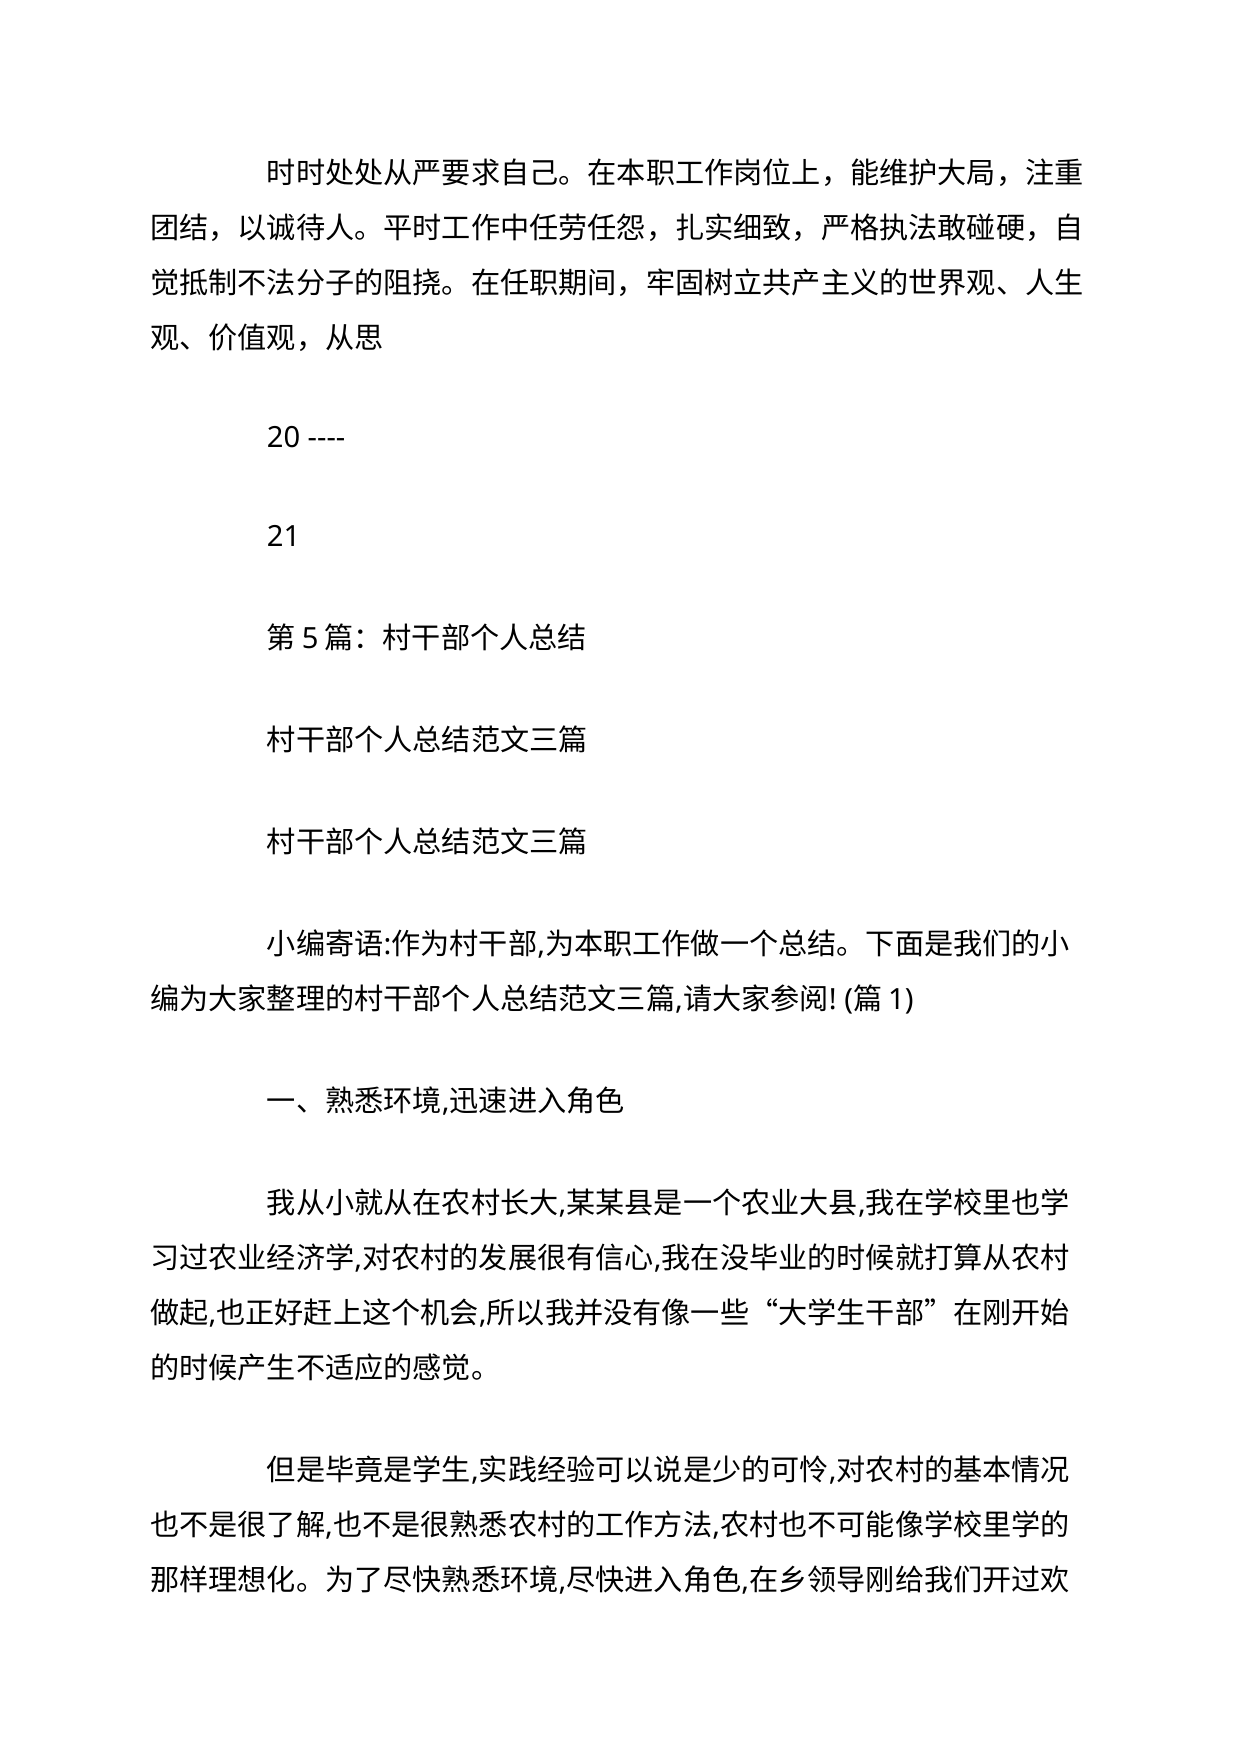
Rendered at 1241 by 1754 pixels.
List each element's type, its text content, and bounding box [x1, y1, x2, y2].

text 村干部个人总结范文三篇 [150, 819, 1090, 861]
text 一、熟悉环境,迅速进入角色 [150, 1077, 1090, 1120]
text 21 [150, 516, 1090, 555]
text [150, 1446, 1090, 1599]
text 第5篇：村干部个人总结 [150, 615, 1090, 657]
text 小编寄语:作为村干部,为本职工作做一个总结。下面是我们的小编为大家整理的村干部个人总结范文三篇,请大家参阅! (篇1) [150, 921, 1090, 1018]
text 20 ---- [150, 416, 1090, 456]
text 我从小就从在农村长大,某某县是一个农业大县,我在学校里也学习过农业经济学,对农村的发展很有信心,我在没毕业的时候就打算从农村做起,也正好赶上这个机会,所以我并没有像一些“大学生干部”在刚开始的时候产生不适应的感觉。 [150, 1179, 1090, 1387]
text 时时处处从严要求自己。在本职工作岗位上，能维护大局，注重团结，以诚待人。平时工作中任劳任怨，扎实细致，严格执法敢碰硬，自觉抵制不法分子的阻挠。在任职期间，牢固树立共产主义的世界观、人生观、价值观，从思 [150, 150, 1090, 357]
text 村干部个人总结范文三篇 [150, 717, 1090, 759]
